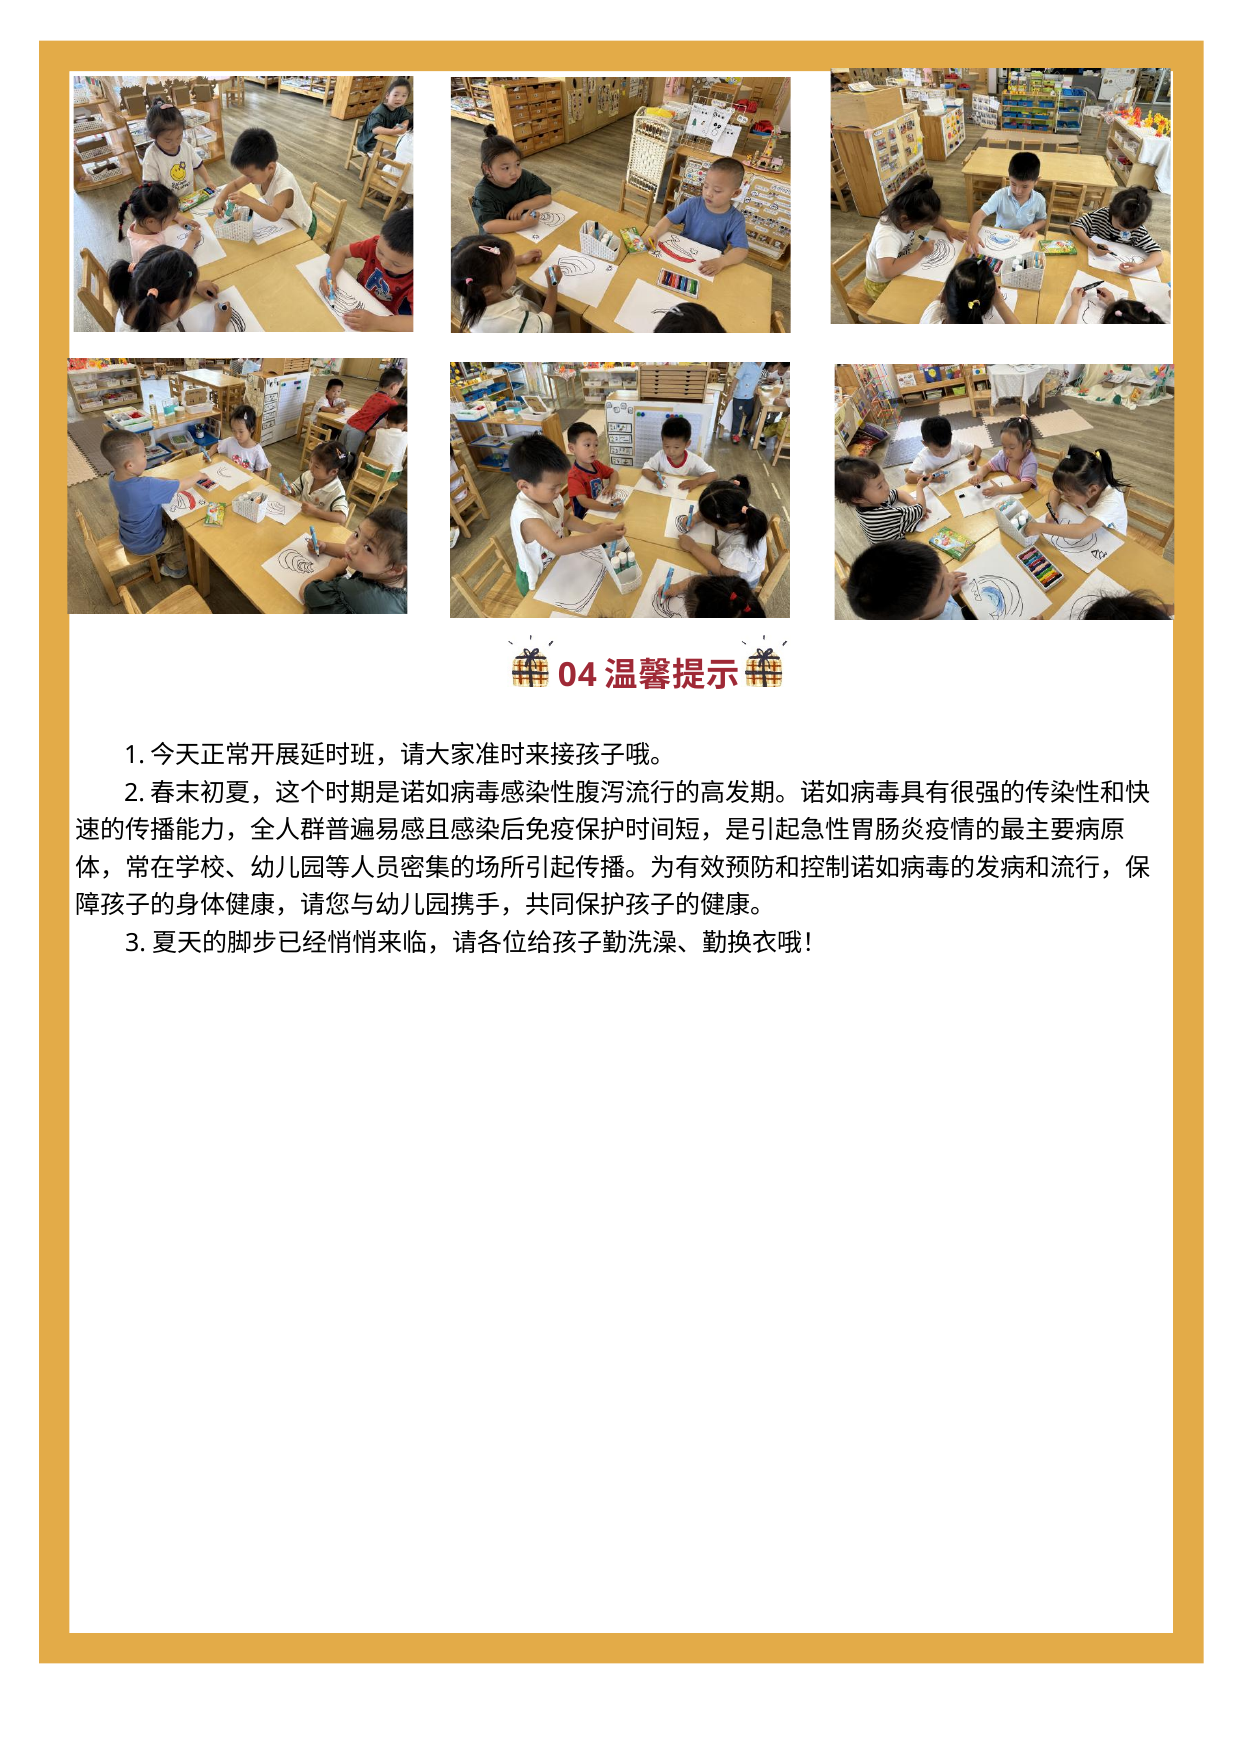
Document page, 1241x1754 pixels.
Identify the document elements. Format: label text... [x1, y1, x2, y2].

text 04温馨提示 [75, 636, 1165, 696]
picture [740, 635, 792, 687]
text 3. 夏天的脚步已经悄悄来临，请各位给孩子勤洗澡、勤换衣哦！ [125, 921, 1165, 959]
picture [450, 362, 790, 618]
picture [830, 68, 1171, 324]
picture [450, 77, 791, 333]
list 春末初夏，这个时期是诺如病毒感染性腹泻流行的高发期。诺如病毒具有很强的传染性和快速的传播能力，全人群普遍易感且感染后免疫保护时间短，是引起急性胃肠炎疫情的最主要病原体，常在学校、幼儿园等人员密集的场所引起传播。为有效预防和控制诺如病毒的发病和流行，保障孩子的身体健康，请您与幼儿园携手，共同保护孩子的健康。 [75, 771, 1165, 921]
picture [73, 76, 414, 332]
picture [67, 358, 408, 614]
picture [507, 635, 558, 687]
picture [834, 364, 1175, 620]
list 今天正常开展延时班，请大家准时来接孩子哦。 [75, 734, 1165, 771]
